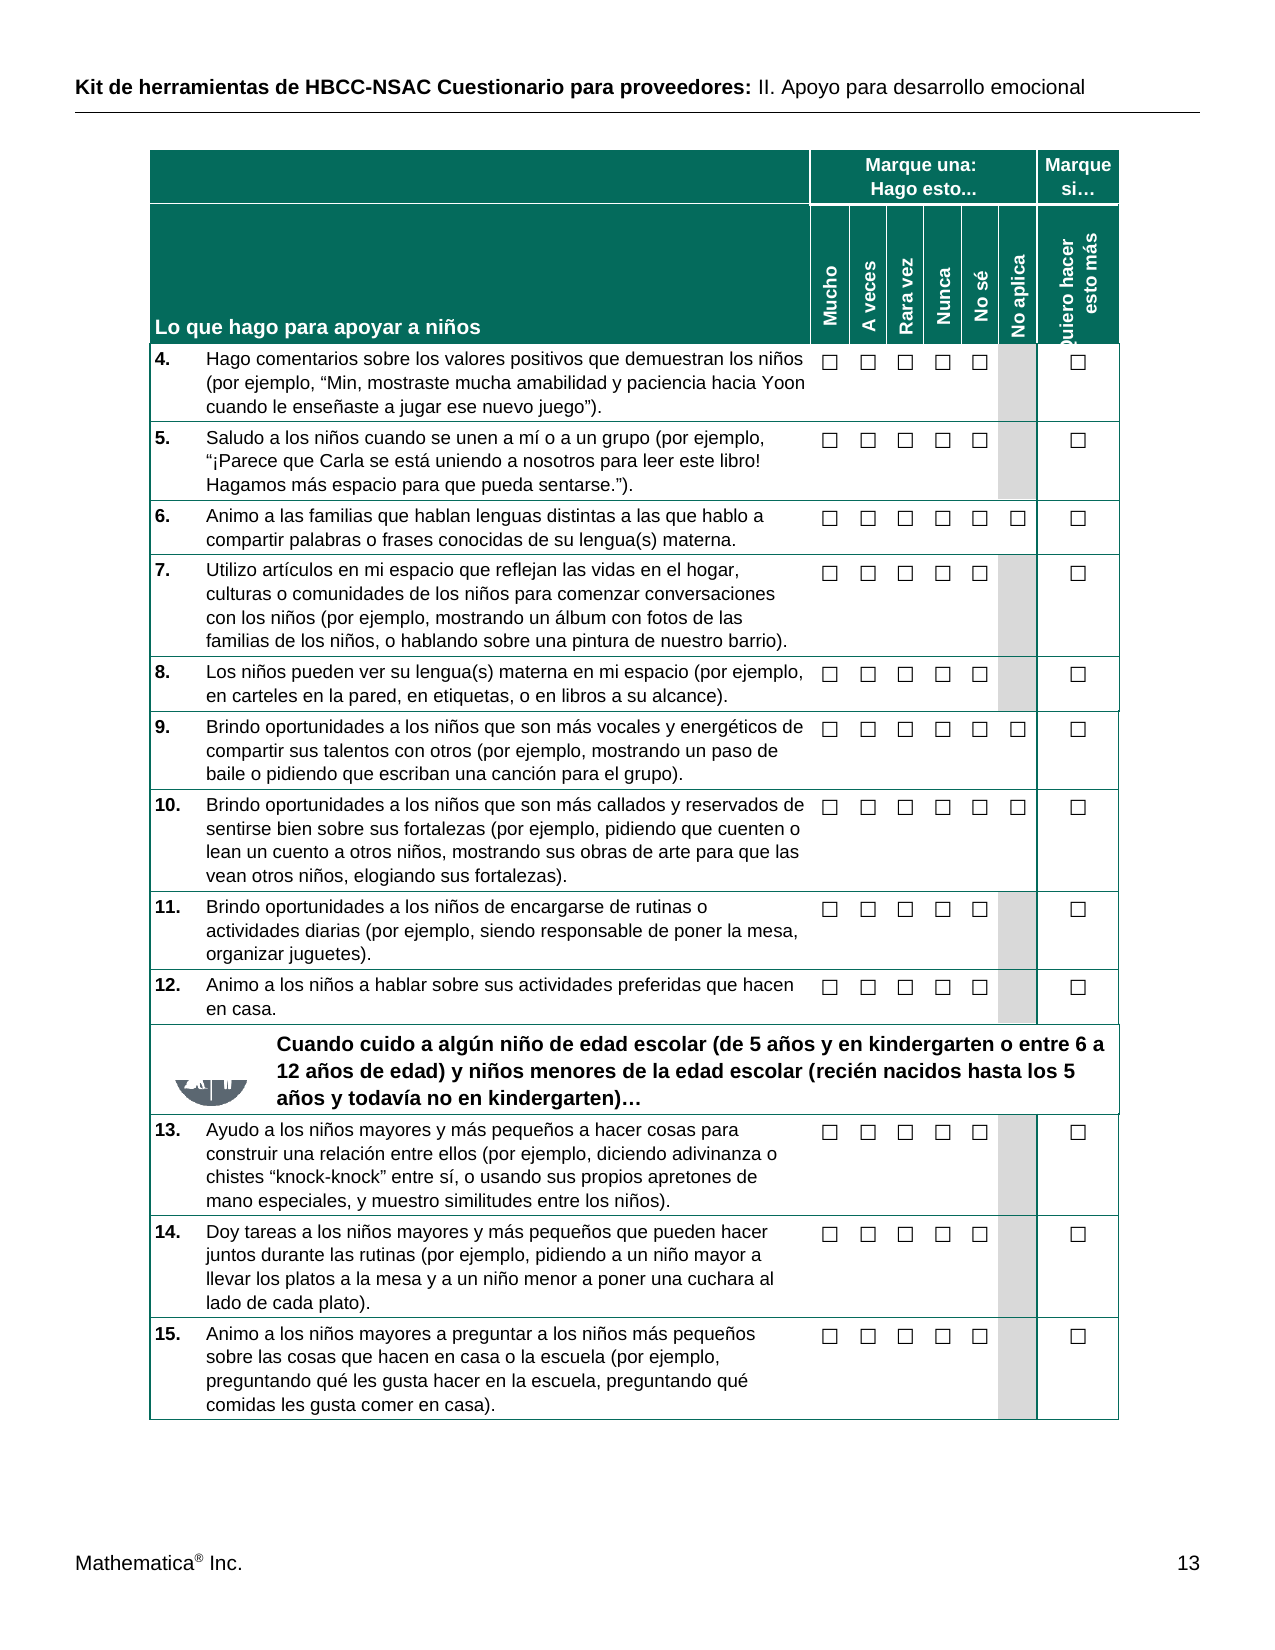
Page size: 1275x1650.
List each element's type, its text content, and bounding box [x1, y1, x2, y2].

table_cell [998, 1115, 1036, 1215]
table_cell 8. Los niños pueden ver su lengua(s) materna en mi espacio (por ejemplo, en carteles en la pared, en etiquetas, o en libros a su alcance). [151, 657, 810, 711]
table_cell Quiero hacer esto más [1038, 204, 1119, 343]
table_cell 15. Animo a los niños mayores a preguntar a los niños más pequeños sobre las cosas que hacen en casa o la escuela (por ejemplo, preguntando qué les gusta hacer en la escuela, preguntando qué comidas les gusta comer en casa). [151, 1318, 810, 1419]
table_cell Mucho [811, 206, 849, 343]
table_cell 14. Doy tareas a los niños mayores y más pequeños que pueden hacer juntos durante las rutinas (por ejemplo, pidiendo a un niño mayor a llevar los platos a la mesa y a un niño menor a poner una cuchara al lado de cada plato). [151, 1216, 810, 1317]
table_cell A veces [850, 206, 886, 343]
table_cell 12. Animo a los niños a hablar sobre sus actividades preferidas que hacen en casa. [151, 970, 810, 1023]
table_cell [998, 970, 1036, 1023]
table_cell 4. Hago comentarios sobre los valores positivos que demuestran los niños (por ejemplo, “Min, mostraste mucha amabilidad y paciencia hacia Yoon cuando le enseñaste a jugar ese nuevo juego”). [151, 344, 810, 421]
table_cell 10. Brindo oportunidades a los niños que son más callados y reservados de sentirse bien sobre sus fortalezas (por ejemplo, pidiendo que cuenten o lean un cuento a otros niños, mostrando sus obras de arte para que las vean otros niños, elogiando sus fortalezas). [151, 790, 810, 891]
table_cell 13. Ayudo a los niños mayores y más pequeños a hacer cosas para construir una relación entre ellos (por ejemplo, diciendo adivinanza o chistes “knock-knock” entre sí, o usando sus propios apretones de mano especiales, y muestro similitudes entre los niños). [151, 1115, 810, 1215]
table_cell [998, 555, 1036, 656]
table_cell 7. Utilizo artículos en mi espacio que reflejan las vidas en el hogar, culturas o comunidades de los niños para comenzar conversaciones con los niños (por ejemplo, mostrando un álbum con fotos de las familias de los niños, o hablando sobre una pintura de nuestro barrio). [151, 555, 810, 656]
table_cell [151, 1025, 272, 1113]
table_cell [998, 344, 1036, 421]
table_cell 6. Animo a las familias que hablan lenguas distintas a las que hablo a compartir palabras o frases conocidas de su lengua(s) materna. [151, 501, 810, 554]
table_header [150, 150, 809, 203]
table_cell 9. Brindo oportunidades a los niños que son más vocales y energéticos de compartir sus talentos con otros (por ejemplo, mostrando un paso de baile o pidiendo que escriban una canción para el grupo). [151, 712, 810, 789]
table_header Marque si… [1038, 150, 1119, 203]
table_cell 5. Saludo a los niños cuando se unen a mí o a un grupo (por ejemplo, “¡Parece que Carla se está uniendo a nosotros para leer este libro! Hagamos más espacio para que pueda sentarse.”). [151, 422, 810, 499]
table_cell No aplica [999, 206, 1036, 343]
table_cell Nunca [924, 206, 961, 343]
picture [173, 1080, 249, 1106]
table_cell [810, 555, 849, 656]
table_cell [998, 422, 1036, 499]
table_cell No sé [962, 206, 998, 343]
table_cell 11. Brindo oportunidades a los niños de encargarse de rutinas o actividades diarias (por ejemplo, siendo responsable de poner la mesa, organizar juguetes). [151, 892, 810, 969]
table_cell Cuando cuido a algún niño de edad escolar (de 5 años y en kindergarten o entre 6 a 12 años de edad) y niños menores de la edad escolar (recién nacidos hasta los 5 años y todavía no en kindergarten)… [272, 1025, 1119, 1113]
table_cell Rara vez [887, 206, 923, 343]
table_cell Lo que hago para apoyar a niños [150, 204, 810, 343]
table_cell [998, 892, 1036, 969]
table_cell [998, 1318, 1036, 1419]
table_cell [998, 657, 1036, 711]
table_header Marque una: Hago esto... [811, 150, 1036, 203]
table_cell [998, 1216, 1036, 1317]
